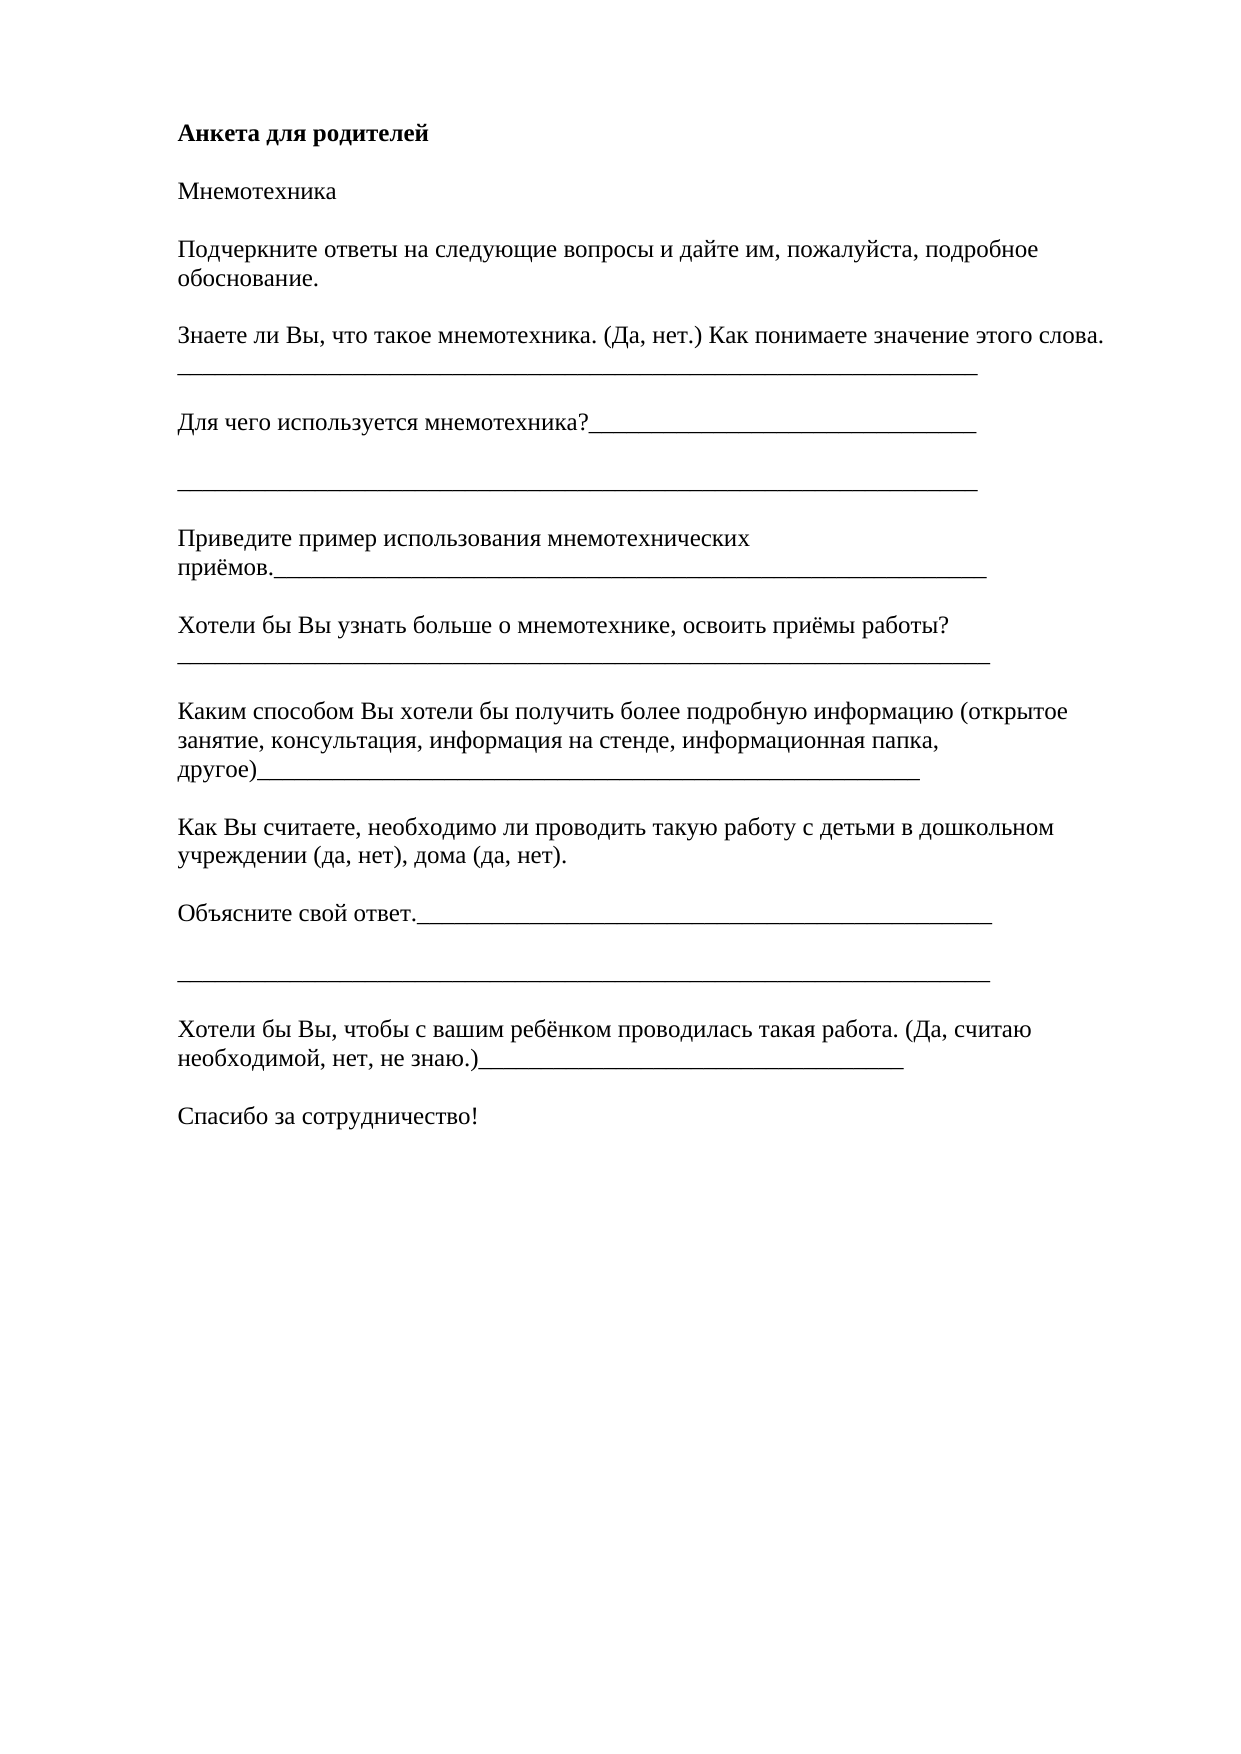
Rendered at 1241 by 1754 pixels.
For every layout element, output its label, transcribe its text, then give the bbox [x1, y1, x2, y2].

text Приведите пример использования мнемотехнических приёмов._________________________________________________________ [177, 523, 1152, 581]
text Спасибо за сотрудничество! [177, 1101, 1152, 1130]
text Знаете ли Вы, что такое мнемотехника. (Да, нет.) Как понимаете значение этого слова. ________________________________________________________________ [177, 321, 1152, 378]
text Мнемотехника [177, 176, 1152, 205]
text Подчеркните ответы на следующие вопросы и дайте им, пожалуйста, подробное обоснование. [177, 234, 1152, 291]
text Каким способом Вы хотели бы получить более подробную информацию (открытое занятие, консультация, информация на стенде, информационная папка, другое)_____________________________________________________ [177, 696, 1152, 783]
text Хотели бы Вы, чтобы с вашим ребёнком проводилась такая работа. (Да, считаю необходимой, нет, не знаю.)__________________________________ [177, 1014, 1152, 1072]
text Хотели бы Вы узнать больше о мнемотехнике, освоить приёмы работы? _________________________________________________________________ [177, 610, 1152, 667]
text _________________________________________________________________ [177, 956, 1152, 985]
text Анкета для родителей [177, 118, 1152, 147]
text Для чего используется мнемотехника?_______________________________ [177, 407, 1152, 436]
text Как Вы считаете, необходимо ли проводить такую работу с детьми в дошкольном учреждении (да, нет), дома (да, нет). [177, 812, 1152, 869]
text Объясните свой ответ.______________________________________________ [177, 898, 1152, 927]
text ________________________________________________________________ [177, 465, 1152, 494]
